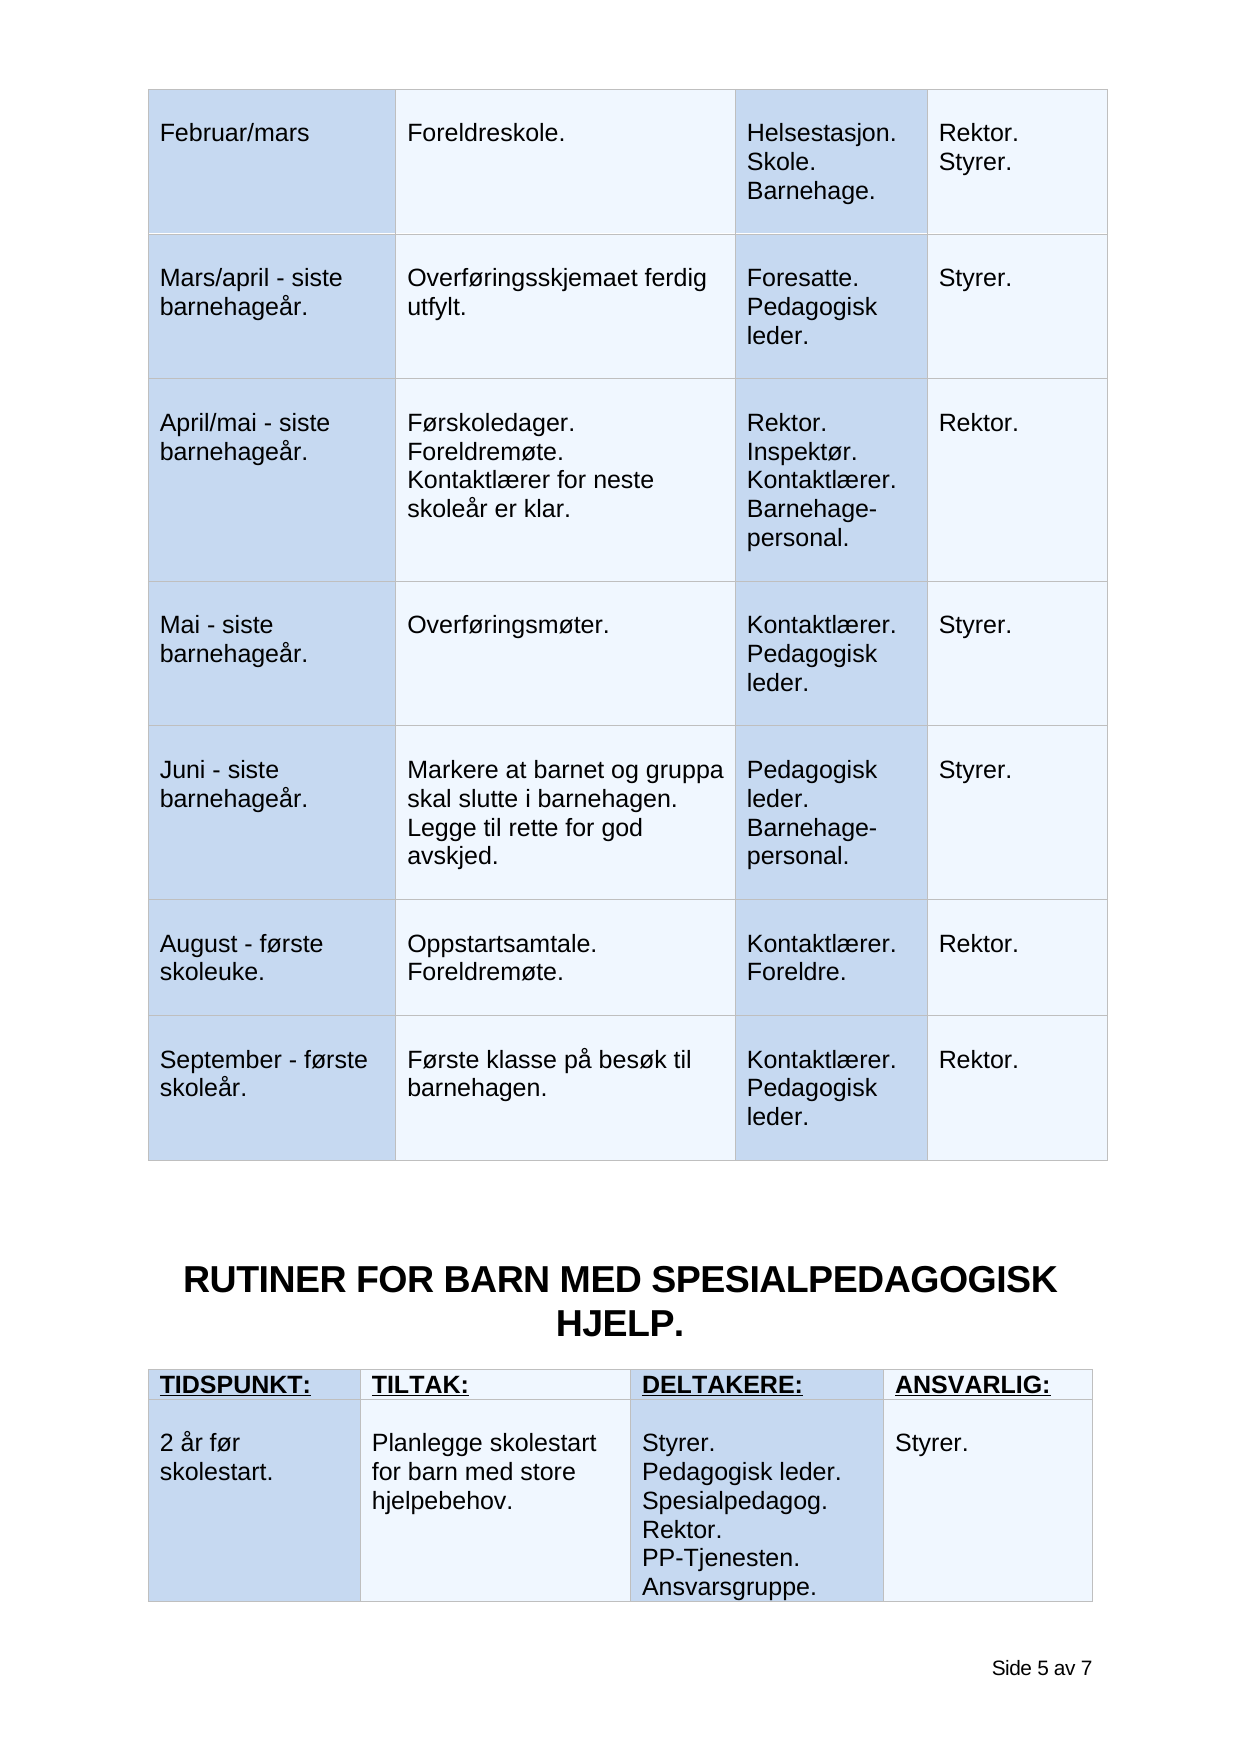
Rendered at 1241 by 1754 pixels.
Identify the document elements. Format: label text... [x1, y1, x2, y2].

table_cell Foresatte. Pedagogisk leder. [736, 235, 927, 378]
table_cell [631, 1400, 883, 1601]
table_cell September - første skoleår. [149, 1016, 395, 1160]
table_cell Førskoledager. Foreldremøte. Kontaktlærer for neste skoleår er klar. [396, 379, 735, 581]
table_header TIDSPUNKT: [149, 1370, 360, 1399]
table_cell Mai - siste barnehageår. [149, 582, 395, 725]
table_cell Styrer. [884, 1400, 1092, 1601]
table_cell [149, 1400, 360, 1601]
table_cell Rektor. Styrer. [928, 90, 1107, 233]
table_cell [361, 1400, 630, 1601]
table_cell Første klasse på besøk til barnehagen. [396, 1016, 735, 1160]
table_cell Rektor. [928, 1016, 1107, 1160]
table_cell Overføringsskjemaet ferdig utfylt. [396, 235, 735, 378]
table_cell Helsestasjon. Skole. Barnehage. [736, 90, 927, 233]
table_cell Mars/april - siste barnehageår. [149, 235, 395, 378]
table_cell Styrer. [928, 726, 1107, 899]
table_cell Styrer. [928, 235, 1107, 378]
table_cell Rektor. [928, 379, 1107, 581]
table_cell Rektor. Inspektør. Kontaktlærer. Barnehage-personal. [736, 379, 927, 581]
table_cell Kontaktlærer. Foreldre. [736, 900, 927, 1015]
table_cell April/mai - siste barnehageår. [149, 379, 395, 581]
table_cell Kontaktlærer. Pedagogisk leder. [736, 582, 927, 725]
table_cell Foreldreskole. [396, 90, 735, 233]
table_cell Rektor. [928, 900, 1107, 1015]
table_cell Oppstartsamtale. Foreldremøte. [396, 900, 735, 1015]
table_cell Februar/mars [149, 90, 395, 233]
table_cell Styrer. [928, 582, 1107, 725]
table_header ANSVARLIG: [884, 1370, 1092, 1399]
table_cell Pedagogisk leder. Barnehage-personal. [736, 726, 927, 899]
text RUTINER FOR BARN MED SPESIALPEDAGOGISK HJELP. [148, 1258, 1092, 1344]
table_cell August - første skoleuke. [149, 900, 395, 1015]
table_cell Markere at barnet og gruppa skal slutte i barnehagen. Legge til rette for god avskjed. [396, 726, 735, 899]
table_cell Kontaktlærer. Pedagogisk leder. [736, 1016, 927, 1160]
table_header DELTAKERE: [631, 1370, 883, 1399]
table_cell Overføringsmøter. [396, 582, 735, 725]
table_header TILTAK: [361, 1370, 630, 1399]
table_cell Juni - siste barnehageår. [149, 726, 395, 899]
